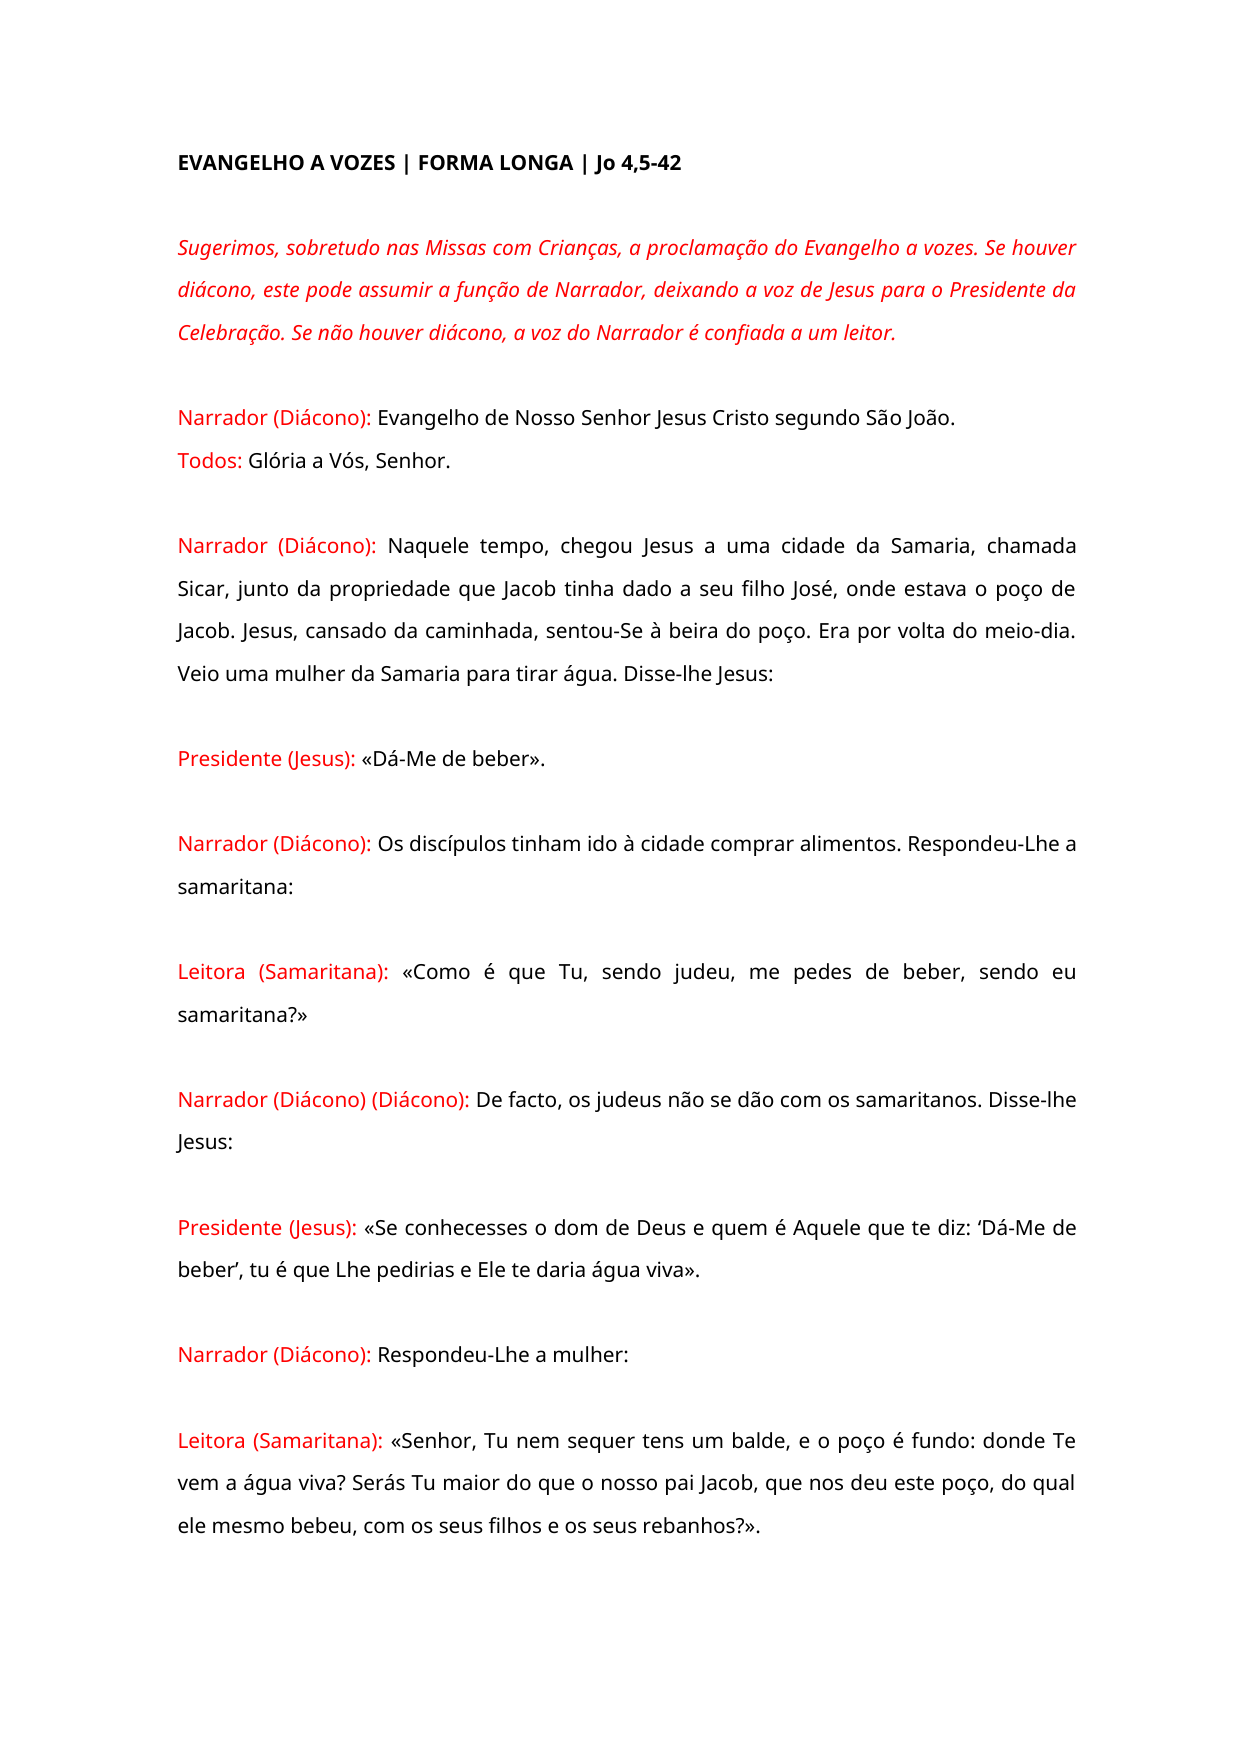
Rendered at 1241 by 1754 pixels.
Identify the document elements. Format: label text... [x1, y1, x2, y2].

text Narrador (Diácono): Respondeu-Lhe a mulher: [177, 1341, 1078, 1369]
text Narrador (Diácono): Os discípulos tinham ido à cidade comprar alimentos. Respondeu-Lhe a samaritana: [177, 829, 1078, 900]
text Todos: Glória a Vós, Senhor. [177, 446, 1078, 474]
text Presidente (Jesus): «Dá-Me de beber». [177, 744, 1078, 772]
text EVANGELHO A VOZES | FORMA LONGA | Jo 4,5-42 [177, 148, 1078, 176]
text Narrador (Diácono) (Diácono): De facto, os judeus não se dão com os samaritanos. Disse-lhe Jesus: [177, 1085, 1078, 1156]
text Sugerimos, sobretudo nas Missas com Crianças, a proclamação do Evangelho a vozes. Se houver diácono, este pode assumir a função de Narrador, deixando a voz de Jesus para o Presidente da Celebração. Se não houver diácono, a voz do Narrador é confiada a um leitor. [177, 233, 1078, 346]
text Presidente (Jesus): «Se conhecesses o dom de Deus e quem é Aquele que te diz: ‘Dá-Me de beber’, tu é que Lhe pedirias e Ele te daria água viva». [177, 1213, 1078, 1284]
text Narrador (Diácono): Naquele tempo, chegou Jesus a uma cidade da Samaria, chamada Sicar, junto da propriedade que Jacob tinha dado a seu filho José, onde estava o poço de Jacob. Jesus, cansado da caminhada, sentou-Se à beira do poço. Era por volta do meio-dia. Veio uma mulher da Samaria para tirar água. Disse-lhe Jesus: [177, 531, 1078, 687]
text Leitora (Samaritana): «Senhor, Tu nem sequer tens um balde, e o poço é fundo: donde Te vem a água viva? Serás Tu maior do que o nosso pai Jacob, que nos deu este poço, do qual ele mesmo bebeu, com os seus filhos e os seus rebanhos?». [177, 1426, 1078, 1539]
text Narrador (Diácono): Evangelho de Nosso Senhor Jesus Cristo segundo São João. [177, 403, 1078, 432]
text Leitora (Samaritana): «Como é que Tu, sendo judeu, me pedes de beber, sendo eu samaritana?» [177, 957, 1078, 1028]
